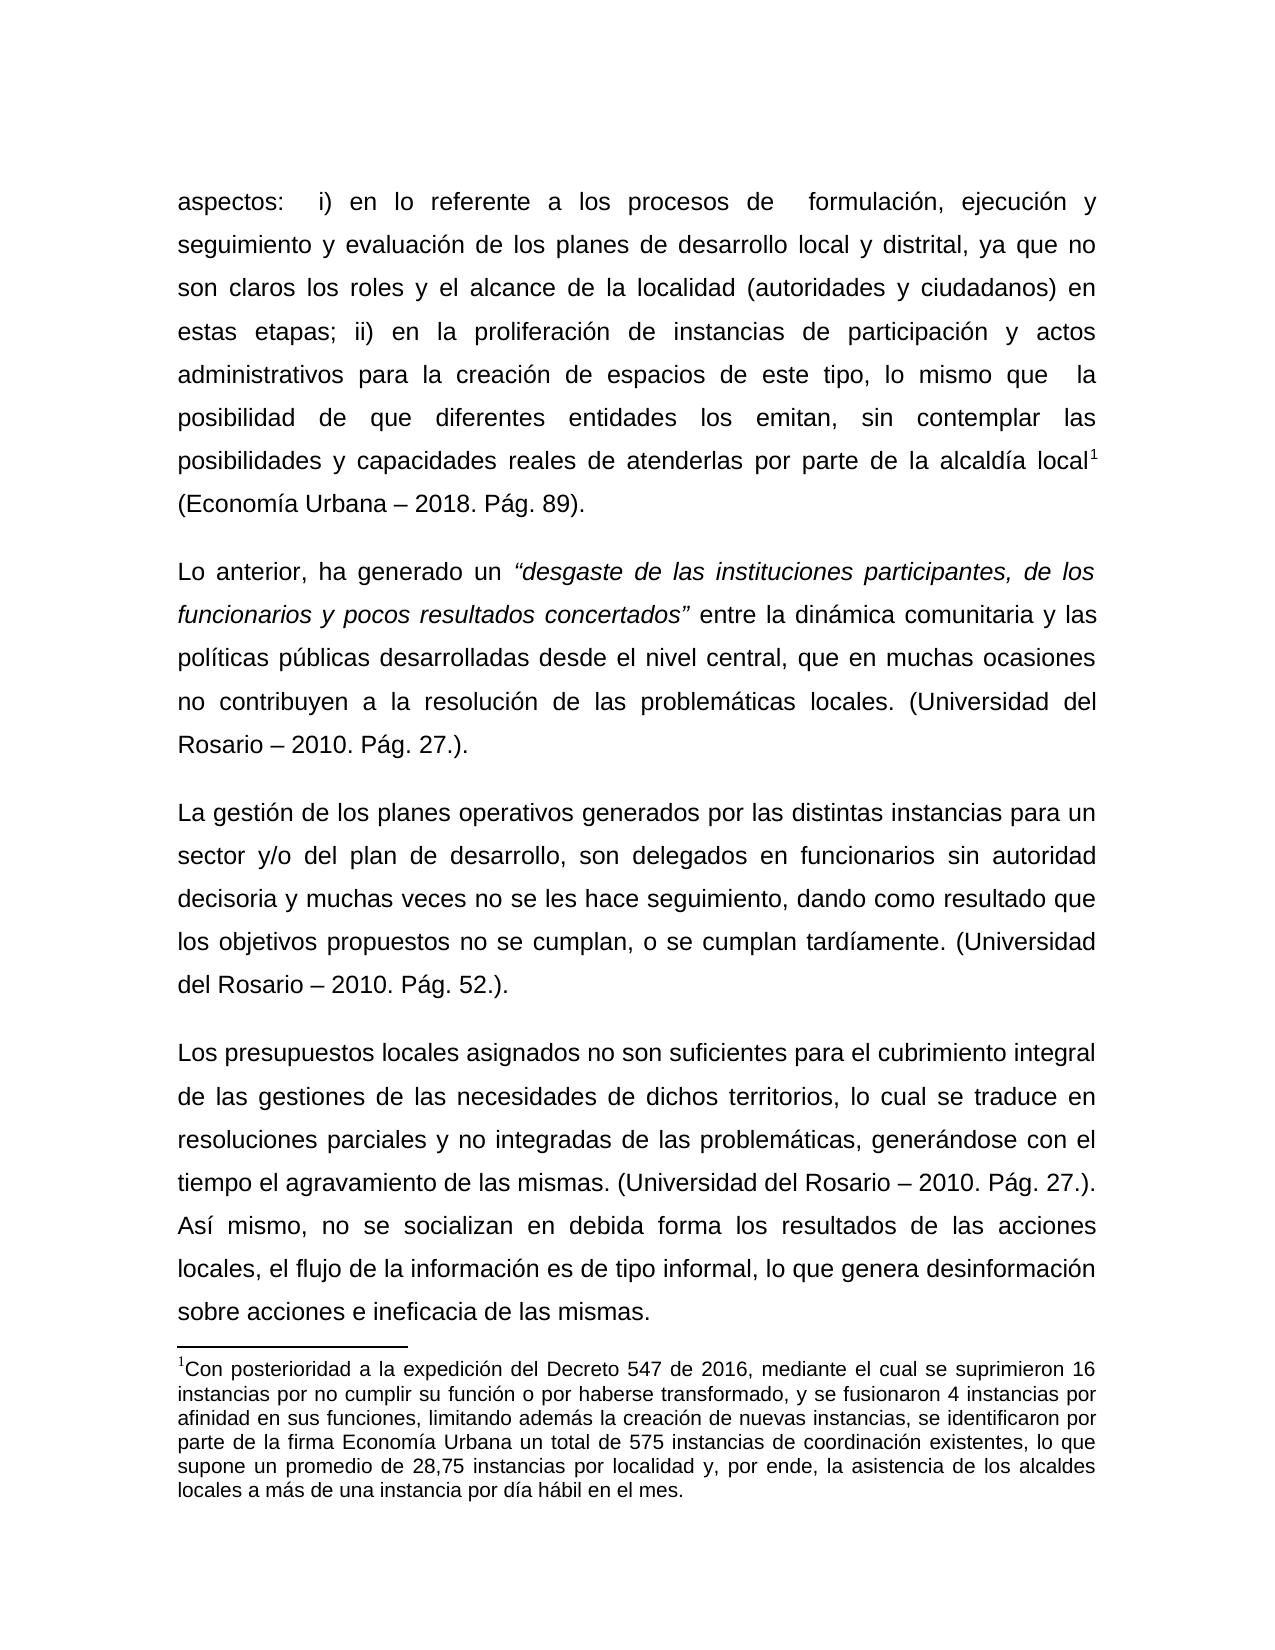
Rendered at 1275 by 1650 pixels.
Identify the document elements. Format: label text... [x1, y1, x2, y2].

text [177, 187, 1098, 518]
text Lo anterior, ha generado un “desgaste de las instituciones participantes, de los funcionarios y pocos resultados concertados” entre la dinámica comunitaria y las políticas públicas desarrolladas desde el nivel central, que en muchas ocasiones no contribuyen a la resolución de las problemáticas locales. (Universidad del Rosario – 2010. Pág. 27.). [177, 557, 1098, 758]
text Los presupuestos locales asignados no son suficientes para el cubrimiento integral de las gestiones de las necesidades de dichos territorios, lo cual se traduce en resoluciones parciales y no integradas de las problemáticas, generándose con el tiempo el agravamiento de las mismas. (Universidad del Rosario – 2010. Pág. 27.). Así mismo, no se socializan en debida forma los resultados de las acciones locales, el flujo de la información es de tipo informal, lo que genera desinformación sobre acciones e ineficacia de las mismas. [177, 1038, 1098, 1326]
text La gestión de los planes operativos generados por las distintas instancias para un sector y/o del plan de desarrollo, son delegados en funcionarios sin autoridad decisoria y muchas veces no se les hace seguimiento, dando como resultado que los objetivos propuestos no se cumplan, o se cumplan tardíamente. (Universidad del Rosario – 2010. Pág. 52.). [177, 798, 1098, 999]
